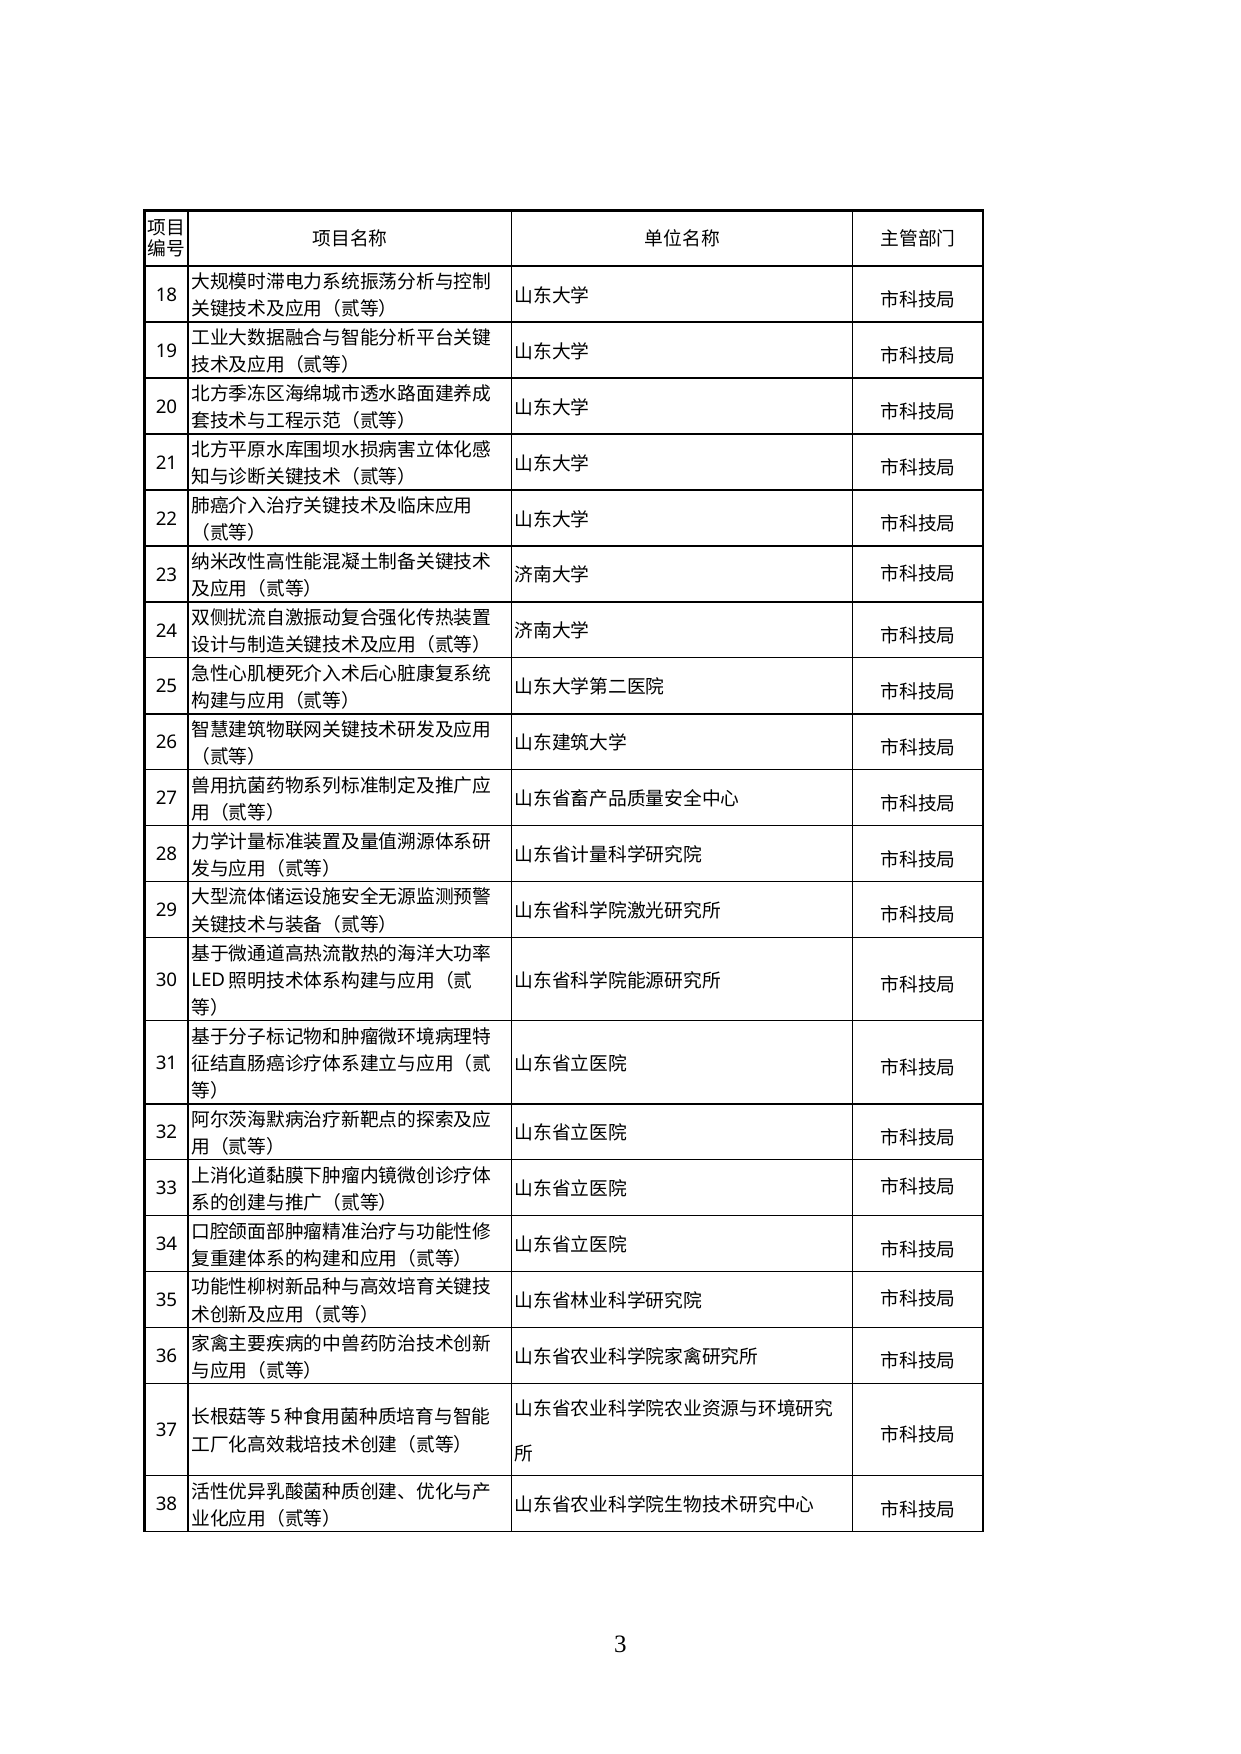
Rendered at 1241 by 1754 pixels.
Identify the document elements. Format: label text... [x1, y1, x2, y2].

table_cell 双侧扰流自激振动复合强化传热装置设计与制造关键技术及应用（贰等） [189, 603, 511, 657]
table_cell 山东省计量科学研究院 [512, 826, 852, 881]
table_cell 市科技局 [853, 267, 982, 321]
table_cell 山东省立医院 [512, 1105, 852, 1159]
table_cell 兽用抗菌药物系列标准制定及推广应用（贰等） [189, 770, 511, 825]
table_cell 济南大学 [512, 603, 852, 657]
table_cell 基于分子标记物和肿瘤微环境病理特征结直肠癌诊疗体系建立与应用（贰等） [189, 1021, 511, 1103]
table_cell 市科技局 [853, 1216, 982, 1271]
table_cell 市科技局 [853, 1384, 982, 1475]
table_cell 山东大学 [512, 435, 852, 489]
table_cell 长根菇等5种食用菌种质培育与智能工厂化高效栽培技术创建（贰等） [189, 1384, 511, 1475]
table_cell 市科技局 [853, 491, 982, 545]
table_cell 山东大学 [512, 491, 852, 545]
table_cell 基于微通道高热流散热的海洋大功率LED照明技术体系构建与应用（贰等） [189, 938, 511, 1020]
table_cell 山东省科学院能源研究所 [512, 938, 852, 1020]
table_cell 市科技局 [853, 658, 982, 713]
table_cell 24 [146, 603, 187, 657]
table_cell 山东省立医院 [512, 1160, 852, 1215]
table_cell 市科技局 [853, 1105, 982, 1159]
table_cell 市科技局 [853, 379, 982, 433]
table_cell 山东大学 [512, 379, 852, 433]
table_cell 29 [146, 882, 187, 937]
table_cell 市科技局 [853, 770, 982, 825]
table_cell 市科技局 [853, 603, 982, 657]
table_cell 市科技局 [853, 715, 982, 769]
table_cell 山东省科学院激光研究所 [512, 882, 852, 937]
table_cell 功能性柳树新品种与高效培育关键技术创新及应用（贰等） [189, 1272, 511, 1327]
table_cell 市科技局 [853, 938, 982, 1020]
table_cell 山东省农业科学院农业资源与环境研究所 [512, 1384, 852, 1475]
table_cell 活性优异乳酸菌种质创建、优化与产业化应用（贰等） [189, 1476, 511, 1531]
table_cell 25 [146, 658, 187, 713]
table_cell 工业大数据融合与智能分析平台关键技术及应用（贰等） [189, 323, 511, 377]
table_cell 市科技局 [853, 1021, 982, 1103]
table_cell 18 [146, 267, 187, 321]
table_cell 山东省农业科学院生物技术研究中心 [512, 1476, 852, 1531]
table_cell 30 [146, 938, 187, 1020]
table_header 项目名称 [189, 212, 511, 265]
table_cell 34 [146, 1216, 187, 1271]
table_cell 大型流体储运设施安全无源监测预警关键技术与装备（贰等） [189, 882, 511, 937]
table_cell 家禽主要疾病的中兽药防治技术创新与应用（贰等） [189, 1328, 511, 1382]
table_cell 19 [146, 323, 187, 377]
table_cell 口腔颌面部肿瘤精准治疗与功能性修复重建体系的构建和应用（贰等） [189, 1216, 511, 1271]
table_cell 山东建筑大学 [512, 715, 852, 769]
table_cell 山东省林业科学研究院 [512, 1272, 852, 1327]
table_header 主管部门 [853, 212, 982, 265]
table_cell 智慧建筑物联网关键技术研发及应用（贰等） [189, 715, 511, 769]
table_cell 20 [146, 379, 187, 433]
table_cell 33 [146, 1160, 187, 1215]
table_cell 山东省立医院 [512, 1021, 852, 1103]
table_cell 急性心肌梗死介入术后心脏康复系统构建与应用（贰等） [189, 658, 511, 713]
table_header 项目 编号 [146, 212, 187, 265]
table_cell 山东省立医院 [512, 1216, 852, 1271]
table_cell 21 [146, 435, 187, 489]
table_cell 28 [146, 826, 187, 881]
table_cell 市科技局 [853, 1160, 982, 1215]
table_cell 市科技局 [853, 1476, 982, 1531]
table_cell 山东大学第二医院 [512, 658, 852, 713]
table_cell 36 [146, 1328, 187, 1382]
table_cell 市科技局 [853, 435, 982, 489]
table_cell 32 [146, 1105, 187, 1159]
table_cell 27 [146, 770, 187, 825]
table_cell 31 [146, 1021, 187, 1103]
table_header 单位名称 [512, 212, 852, 265]
table_cell 山东省农业科学院家禽研究所 [512, 1328, 852, 1382]
table_cell 北方季冻区海绵城市透水路面建养成套技术与工程示范（贰等） [189, 379, 511, 433]
table_cell 山东大学 [512, 323, 852, 377]
table_cell 35 [146, 1272, 187, 1327]
table_cell 市科技局 [853, 1272, 982, 1327]
table_cell 阿尔茨海默病治疗新靶点的探索及应用（贰等） [189, 1105, 511, 1159]
table_cell 市科技局 [853, 1328, 982, 1382]
table_cell 22 [146, 491, 187, 545]
table_cell 市科技局 [853, 882, 982, 937]
table_cell 上消化道黏膜下肿瘤内镜微创诊疗体系的创建与推广（贰等） [189, 1160, 511, 1215]
table_cell 济南大学 [512, 547, 852, 601]
table_cell 肺癌介入治疗关键技术及临床应用（贰等） [189, 491, 511, 545]
table_cell 23 [146, 547, 187, 601]
table_cell 26 [146, 715, 187, 769]
table_cell 力学计量标准装置及量值溯源体系研发与应用（贰等） [189, 826, 511, 881]
table_cell 市科技局 [853, 547, 982, 601]
table_cell 山东大学 [512, 267, 852, 321]
table_cell 37 [146, 1384, 187, 1475]
table_cell 市科技局 [853, 323, 982, 377]
table_cell 大规模时滞电力系统振荡分析与控制关键技术及应用（贰等） [189, 267, 511, 321]
table_cell 市科技局 [853, 826, 982, 881]
table_cell 北方平原水库围坝水损病害立体化感知与诊断关键技术（贰等） [189, 435, 511, 489]
table_cell 38 [146, 1476, 187, 1531]
table_cell 纳米改性高性能混凝土制备关键技术及应用（贰等） [189, 547, 511, 601]
table_cell 山东省畜产品质量安全中心 [512, 770, 852, 825]
